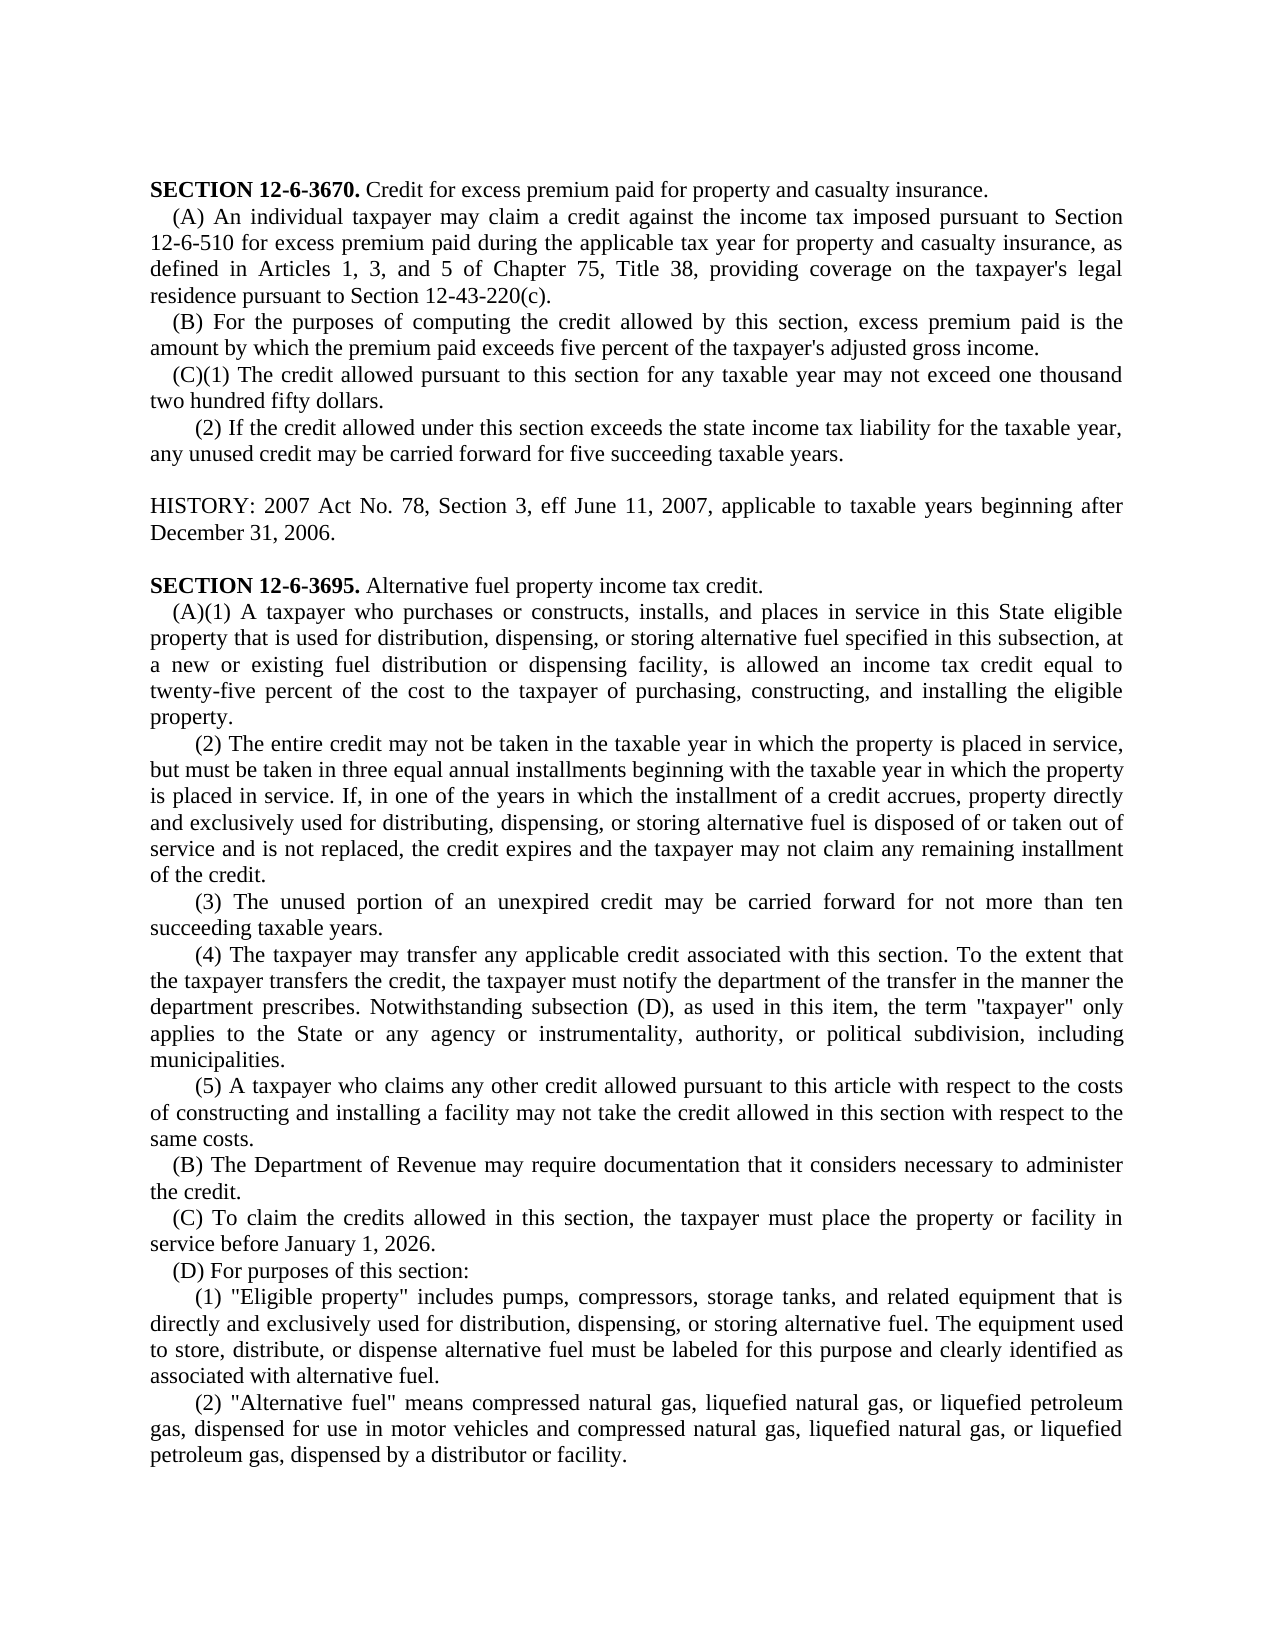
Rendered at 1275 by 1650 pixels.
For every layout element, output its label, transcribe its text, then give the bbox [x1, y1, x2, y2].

text (C)(1) The credit allowed pursuant to this section for any taxable year may not exceed one thousand two hundred fifty dollars. [150, 361, 1125, 413]
text (3) The unused portion of an unexpired credit may be carried forward for not more than ten succeeding taxable years. [150, 888, 1125, 941]
text (B) For the purposes of computing the credit allowed by this section, excess premium paid is the amount by which the premium paid exceeds five percent of the taxpayer's adjusted gross income. [150, 308, 1125, 361]
text (5) A taxpayer who claims any other credit allowed pursuant to this article with respect to the costs of constructing and installing a facility may not take the credit allowed in this section with respect to the same costs. [150, 1072, 1125, 1151]
text SECTION 12-6-3670. Credit for excess premium paid for property and casualty insurance. [150, 176, 1125, 203]
text (B) The Department of Revenue may require documentation that it considers necessary to administer the credit. [150, 1151, 1125, 1204]
text (1) "Eligible property" includes pumps, compressors, storage tanks, and related equipment that is directly and exclusively used for distribution, dispensing, or storing alternative fuel. The equipment used to store, distribute, or dispense alternative fuel must be labeled for this purpose and clearly identified as associated with alternative fuel. [150, 1283, 1125, 1389]
text (4) The taxpayer may transfer any applicable credit associated with this section. To the extent that the taxpayer transfers the credit, the taxpayer must notify the department of the transfer in the manner the department prescribes. Notwithstanding subsection (D), as used in this item, the term "taxpayer" only applies to the State or any agency or instrumentality, authority, or political subdivision, including municipalities. [150, 941, 1125, 1072]
text (D) For purposes of this section: [150, 1257, 1125, 1283]
text (A) An individual taxpayer may claim a credit against the income tax imposed pursuant to Section 12-6-510 for excess premium paid during the applicable tax year for property and casualty insurance, as defined in Articles 1, 3, and 5 of Chapter 75, Title 38, providing coverage on the taxpayer's legal residence pursuant to Section 12-43-220(c). [150, 203, 1125, 308]
text (2) "Alternative fuel" means compressed natural gas, liquefied natural gas, or liquefied petroleum gas, dispensed for use in motor vehicles and compressed natural gas, liquefied natural gas, or liquefied petroleum gas, dispensed by a distributor or facility. [150, 1389, 1125, 1468]
text (C) To claim the credits allowed in this section, the taxpayer must place the property or facility in service before January 1, 2026. [150, 1204, 1125, 1257]
text (2) The entire credit may not be taken in the taxable year in which the property is placed in service, but must be taken in three equal annual installments beginning with the taxable year in which the property is placed in service. If, in one of the years in which the installment of a credit accrues, property directly and exclusively used for distributing, dispensing, or storing alternative fuel is disposed of or taken out of service and is not replaced, the credit expires and the taxpayer may not claim any remaining installment of the credit. [150, 730, 1125, 888]
text SECTION 12-6-3695. Alternative fuel property income tax credit. [150, 572, 1125, 598]
text HISTORY: 2007 Act No. 78, Section 3, eff June 11, 2007, applicable to taxable years beginning after December 31, 2006. [150, 493, 1125, 545]
text (2) If the credit allowed under this section exceeds the state income tax liability for the taxable year, any unused credit may be carried forward for five succeeding taxable years. [150, 413, 1125, 466]
text (A)(1) A taxpayer who purchases or constructs, installs, and places in service in this State eligible property that is used for distribution, dispensing, or storing alternative fuel specified in this subsection, at a new or existing fuel distribution or dispensing facility, is allowed an income tax credit equal to twenty-five percent of the cost to the taxpayer of purchasing, constructing, and installing the eligible property. [150, 598, 1125, 730]
